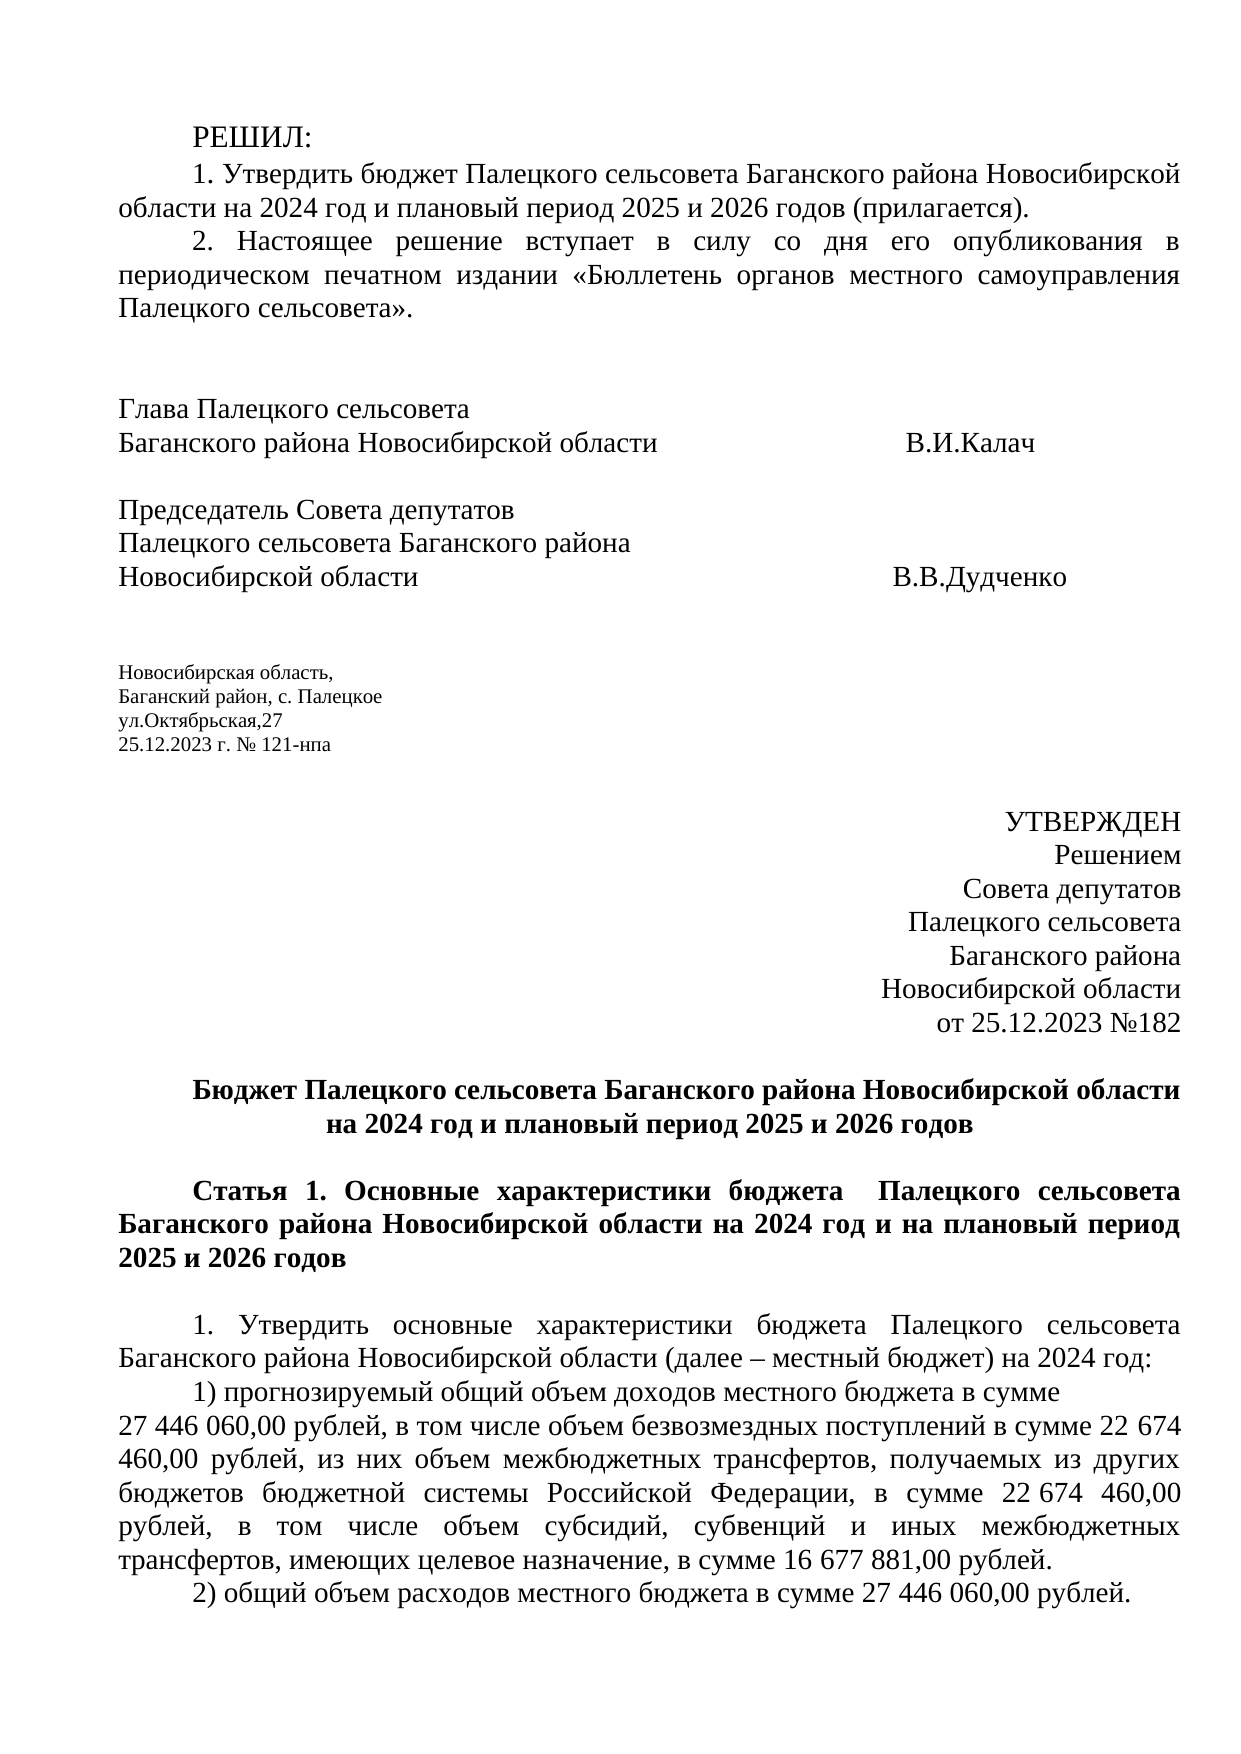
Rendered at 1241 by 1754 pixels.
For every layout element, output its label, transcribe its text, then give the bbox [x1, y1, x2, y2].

text Баганского района [118, 938, 1181, 972]
text Палецкого сельсовета Баганского района [118, 525, 1181, 559]
text 1. Утвердить бюджет Палецкого сельсовета Баганского района Новосибирской области на 2024 год и плановый период 2025 и 2026 годов (прилагается). [118, 154, 1181, 223]
text 25.12.2023 г. № 121-нпа [118, 732, 1181, 756]
text 1) прогнозируемый общий объем доходов местного бюджета в сумме [118, 1374, 1181, 1408]
text от 25.12.2023 №182 [118, 1005, 1181, 1039]
text 2. Настоящее решение вступает в силу со дня его опубликования в периодическом печатном издании «Бюллетень органов местного самоуправления Палецкого сельсовета». [118, 223, 1181, 324]
text Глава Палецкого сельсовета [118, 391, 1181, 425]
text 1. Утвердить основные характеристики бюджета Палецкого сельсовета Баганского района Новосибирской области (далее – местный бюджет) на 2024 год: [118, 1307, 1181, 1374]
text РЕШИЛ: [118, 118, 1181, 154]
text 27 446 060,00 рублей, в том числе объем безвозмездных поступлений в сумме 22 674 460,00 рублей, из них объем межбюджетных трансфертов, получаемых из других бюджетов бюджетной системы Российской Федерации, в сумме 22 674 460,00 рублей, в том числе объем субсидий, субвенций и иных межбюджетных трансфертов, имеющих целевое назначение, в сумме 16 677 881,00 рублей. [118, 1408, 1181, 1575]
text УТВЕРЖДЕН [118, 804, 1181, 837]
text ул.Октябрьская,27 [118, 708, 1181, 732]
text Баганский район, с. Палецкое [118, 684, 1181, 708]
text Новосибирская область, [118, 659, 1181, 684]
text Бюджет Палецкого сельсовета Баганского района Новосибирской области на 2024 год и плановый период 2025 и 2026 годов [118, 1072, 1181, 1139]
text Палецкого сельсовета [118, 904, 1181, 938]
text Статья 1. Основные характеристики бюджета Палецкого сельсовета Баганского района Новосибирской области на 2024 год и на плановый период 2025 и 2026 годов [118, 1173, 1181, 1273]
text Новосибирской области [118, 972, 1181, 1005]
text 2) общий объем расходов местного бюджета в сумме 27 446 060,00 рублей. [118, 1575, 1181, 1609]
text Новосибирской области В.В.Дудченко [118, 559, 1181, 592]
text Совета депутатов [118, 871, 1181, 904]
text Решением [118, 837, 1181, 871]
text Баганского района Новосибирской области В.И.Калач [118, 425, 1181, 458]
text Председатель Совета депутатов [118, 492, 1181, 525]
